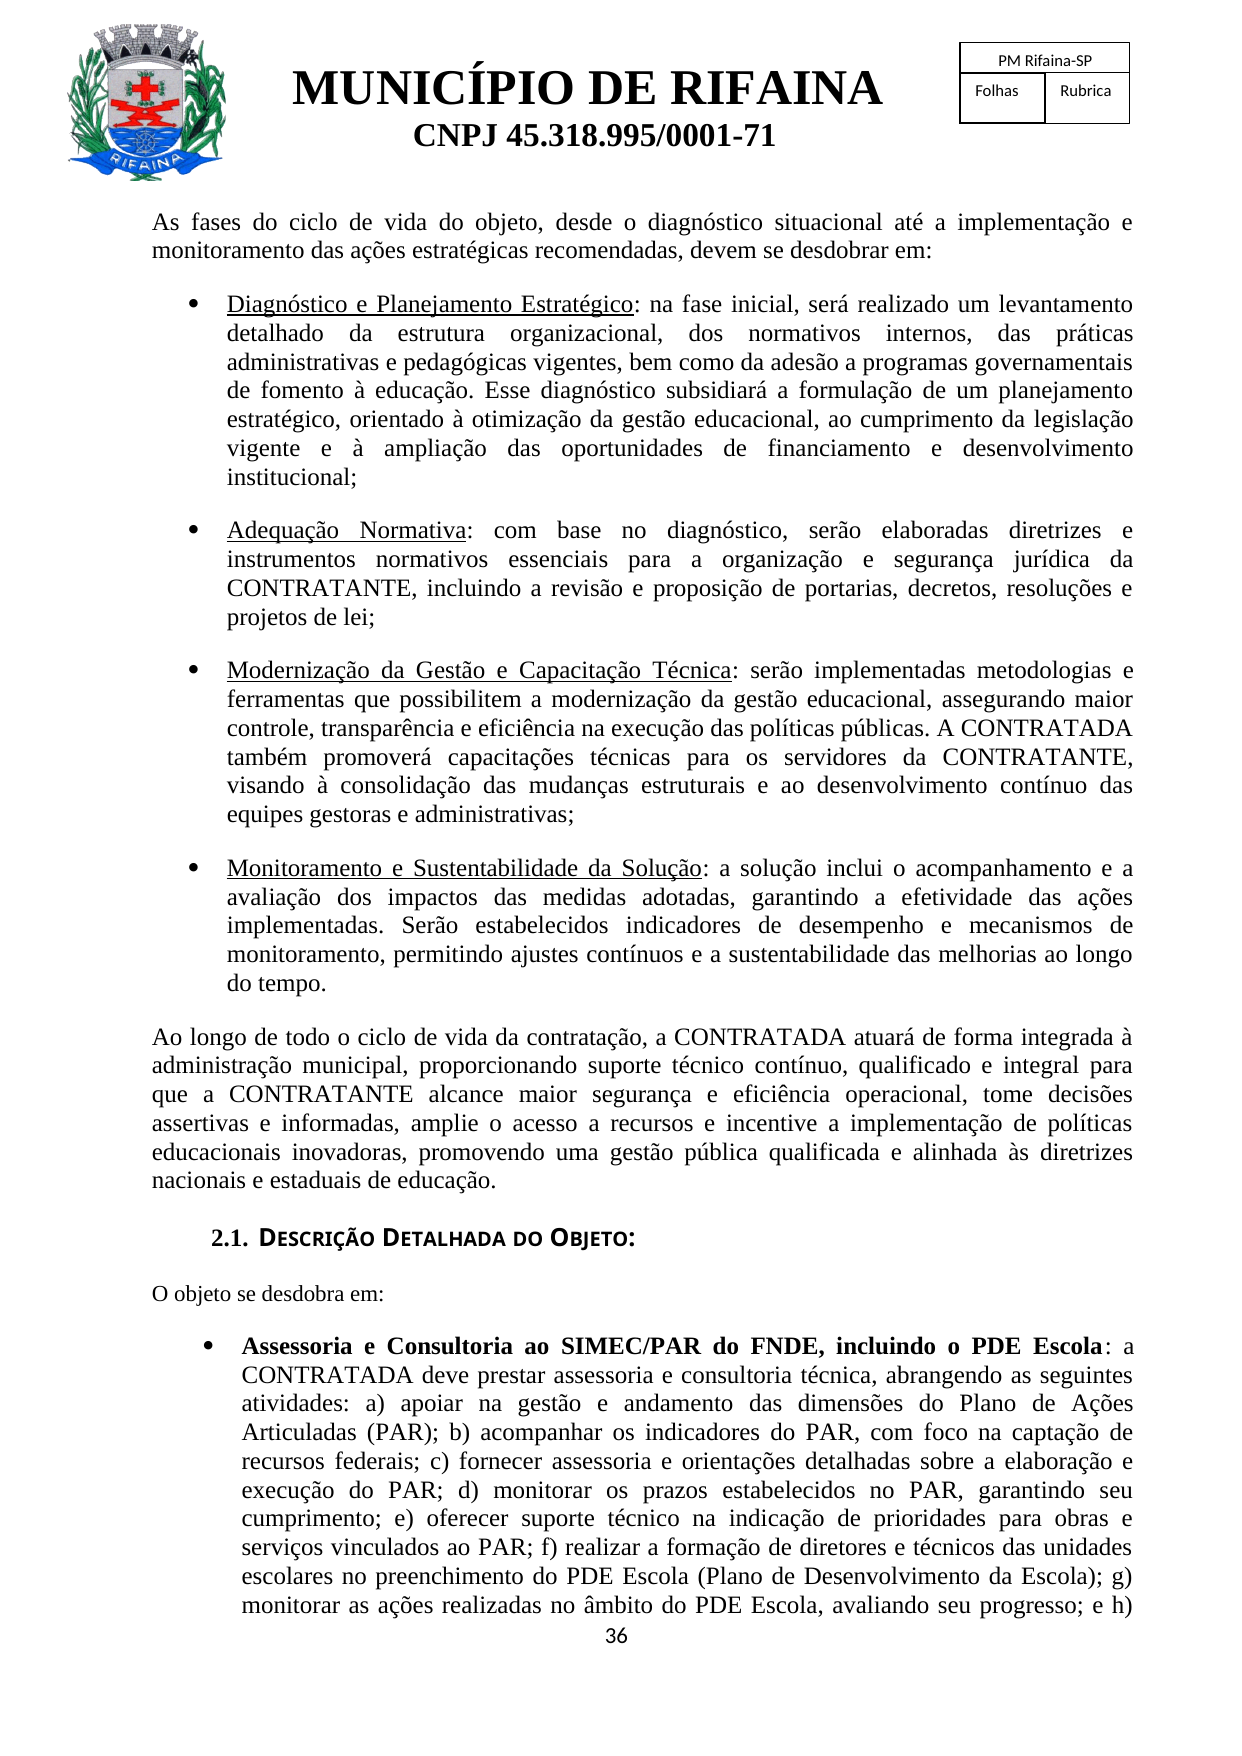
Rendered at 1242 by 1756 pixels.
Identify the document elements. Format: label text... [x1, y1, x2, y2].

picture [66, 21, 226, 181]
list Adequação Normativa: com base no diagnóstico, serão elaboradas diretrizes e instrumentos normativos essenciais para a organização e segurança jurídica da CONTRATANTE, incluindo a revisão e proposição de portarias, decretos, resoluções e projetos de lei; [189, 516, 1134, 631]
list Diagnóstico e Planejamento Estratégico: na fase inicial, será realizado um levantamento detalhado da estrutura organizacional, dos normativos internos, das práticas administrativas e pedagógicas vigentes, bem como da adesão a programas governamentais de fomento à educação. Esse diagnóstico subsidiará a formulação de um planejamento estratégico, orientado à otimização da gestão educacional, ao cumprimento da legislação vigente e à ampliação das oportunidades de financiamento e desenvolvimento institucional; [189, 289, 1134, 491]
text O objeto se desdobra em: [152, 1280, 1134, 1306]
list Monitoramento e Sustentabilidade da Solução: a solução inclui o acompanhamento e a avaliação dos impactos das medidas adotadas, garantindo a efetividade das ações implementadas. Serão estabelecidos indicadores de desempenho e mecanismos de monitoramento, permitindo ajustes contínuos e a sustentabilidade das melhorias ao longo do tempo. [189, 853, 1134, 997]
list Descrição Detalhada do Objeto: [211, 1219, 1134, 1253]
text As fases do ciclo de vida do objeto, desde o diagnóstico situacional até a implementação e monitoramento das ações estratégicas recomendadas, devem se desdobrar em: [152, 207, 1134, 264]
text Ao longo de todo o ciclo de vida da contratação, a CONTRATADA atuará de forma integrada à administração municipal, proporcionando suporte técnico contínuo, qualificado e integral para que a CONTRATANTE alcance maior segurança e eficiência operacional, tome decisões assertivas e informadas, amplie o acesso a recursos e incentive a implementação de políticas educacionais inovadoras, promovendo uma gestão pública qualificada e alinhada às diretrizes nacionais e estaduais de educação. [152, 1022, 1134, 1194]
list Modernização da Gestão e Capacitação Técnica: serão implementadas metodologias e ferramentas que possibilitem a modernização da gestão educacional, assegurando maior controle, transparência e eficiência na execução das políticas públicas. A CONTRATADA também promoverá capacitações técnicas para os servidores da CONTRATANTE, visando à consolidação das mudanças estruturais e ao desenvolvimento contínuo das equipes gestoras e administrativas; [189, 656, 1134, 828]
